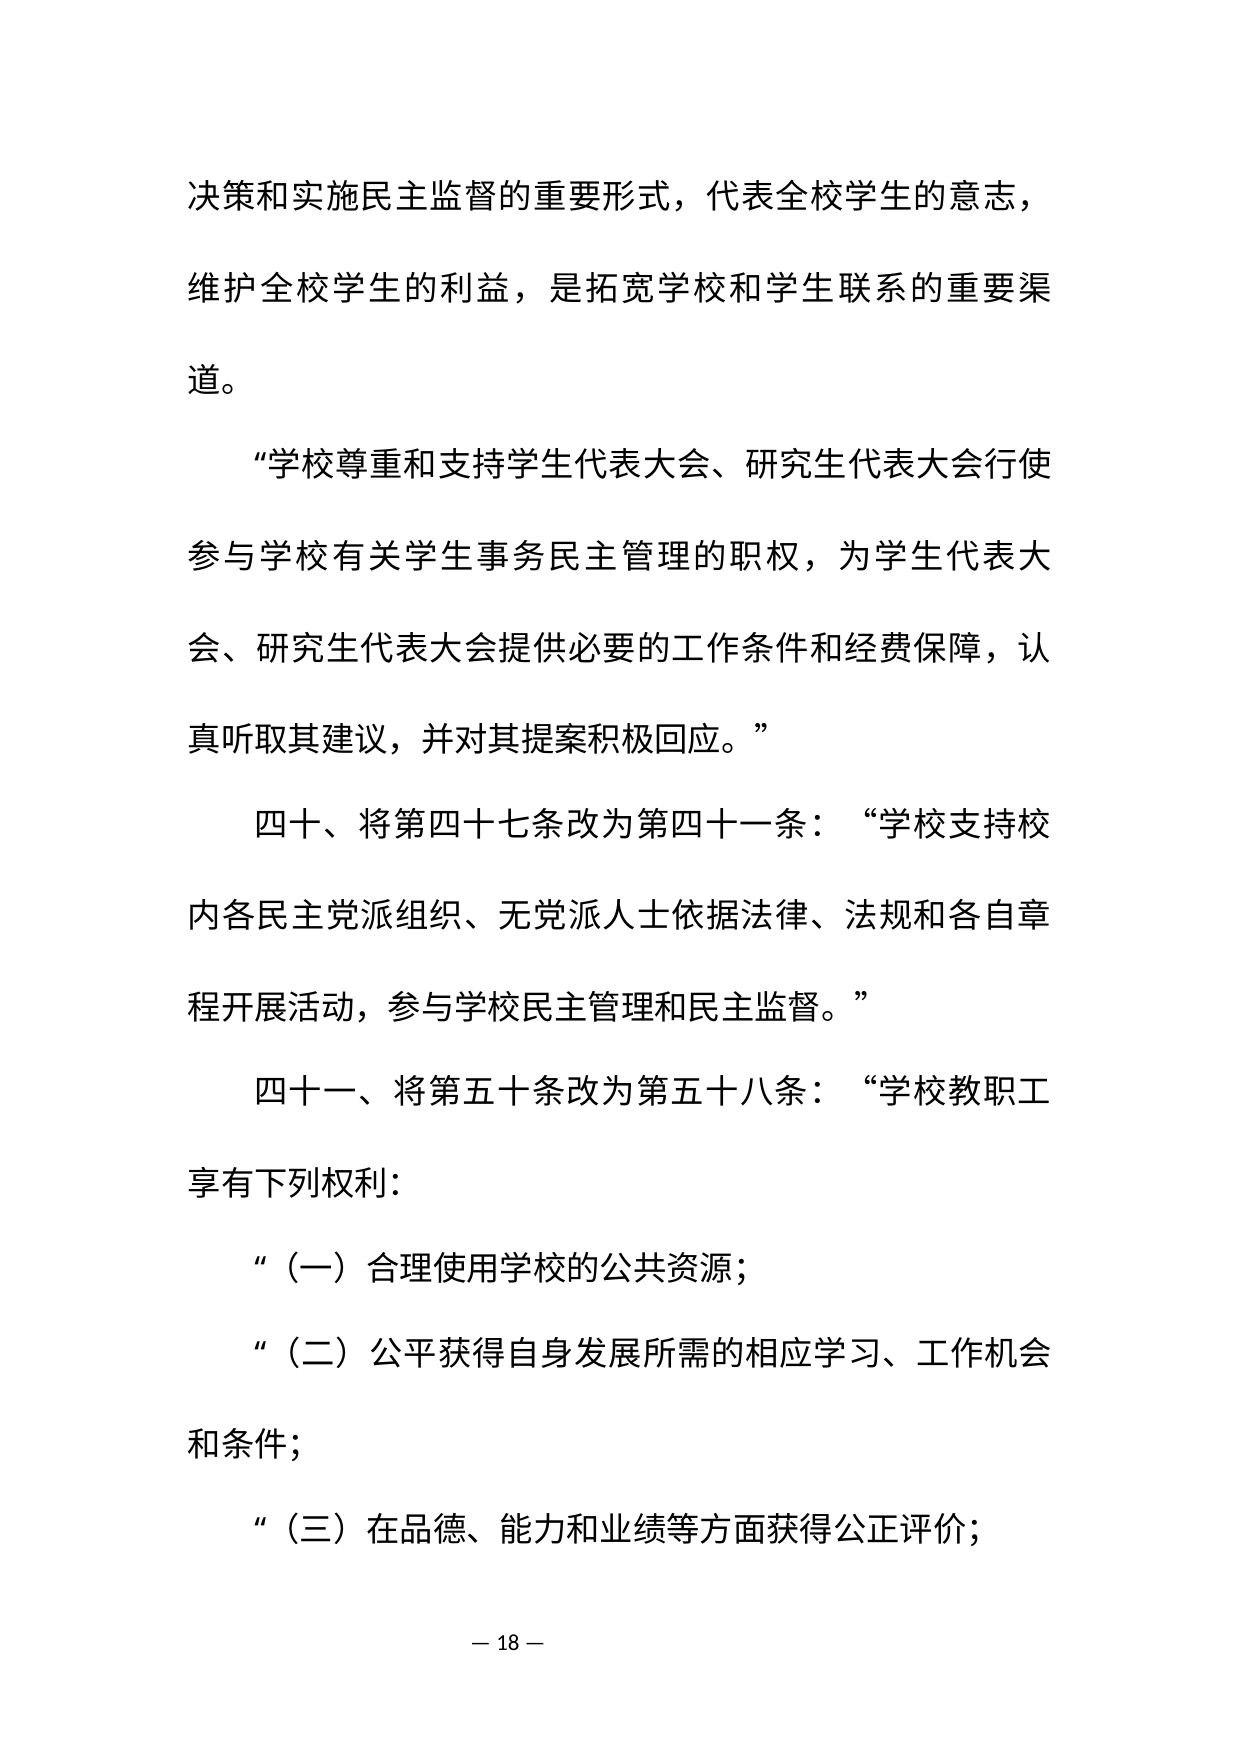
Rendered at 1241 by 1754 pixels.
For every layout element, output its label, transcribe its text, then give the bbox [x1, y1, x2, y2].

list 四十、将第四十七条改为第四十一条：“学校支持校内各民主党派组织、无党派人士依据法律、法规和各自章程开展活动，参与学校民主管理和民主监督。” [187, 789, 1053, 1037]
text “学校尊重和支持学生代表大会、研究生代表大会行使参与学校有关学生事务民主管理的职权，为学生代表大会、研究生代表大会提供必要的工作条件和经费保障，认真听取其建议，并对其提案积极回应。” [187, 430, 1053, 769]
text “（二）公平获得自身发展所需的相应学习、工作机会和条件； [187, 1318, 1053, 1474]
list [187, 162, 1053, 410]
text “（一）合理使用学校的公共资源； [187, 1233, 1053, 1298]
list 四十一、将第五十条改为第五十八条：“学校教职工享有下列权利： [187, 1057, 1053, 1213]
text “（三）在品德、能力和业绩等方面获得公正评价； [187, 1494, 1053, 1559]
